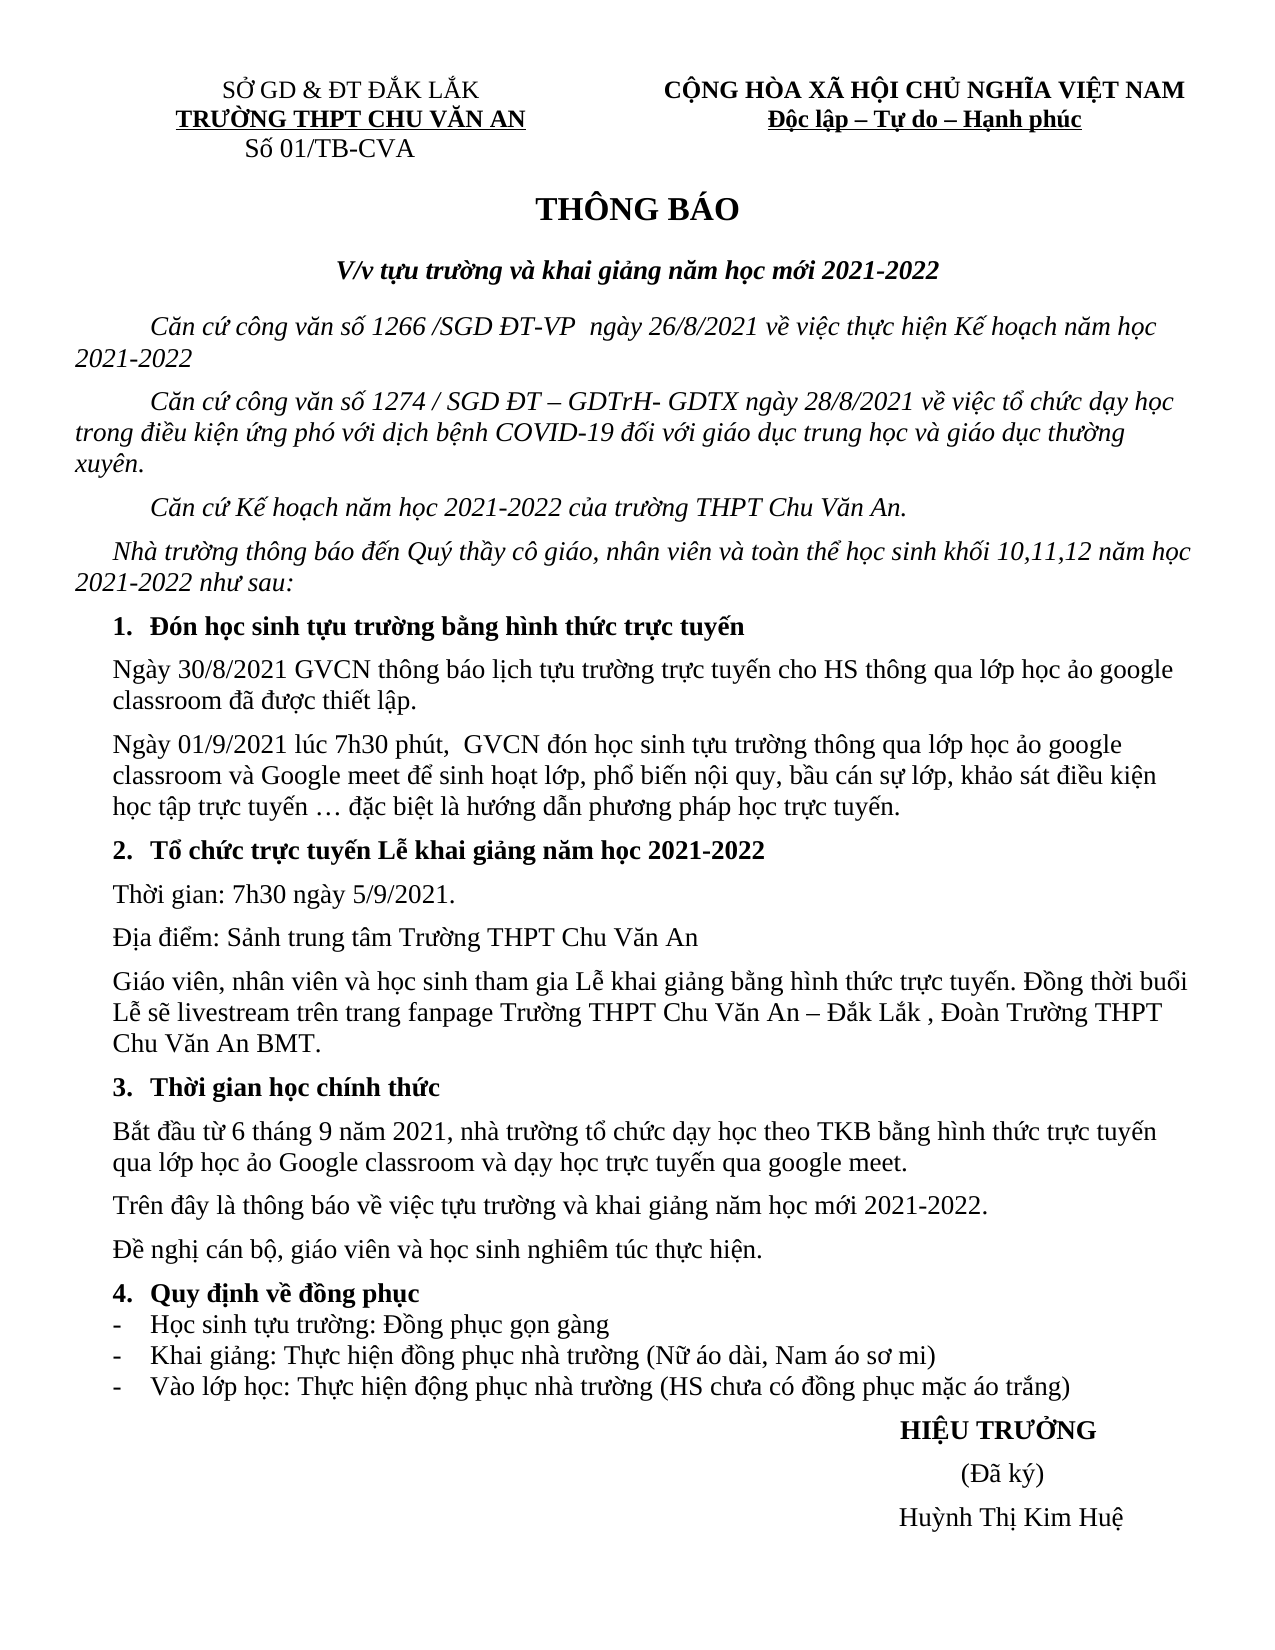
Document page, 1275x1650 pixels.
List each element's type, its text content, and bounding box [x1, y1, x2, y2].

text Đề nghị cán bộ, giáo viên và học sinh nghiêm túc thực hiện. [112, 1233, 1200, 1264]
text THÔNG BÁO [75, 189, 1200, 227]
list Thời gian học chính thức [112, 1071, 1200, 1102]
list Tổ chức trực tuyến Lễ khai giảng năm học 2021-2022 [112, 834, 1200, 865]
list Học sinh tựu trường: Đồng phục gọn gàng [112, 1308, 1200, 1339]
text V/v tựu trường và khai giảng năm học mới 2021-2022 [75, 254, 1200, 285]
text Căn cứ Kế hoạch năm học 2021-2022 của trường THPT Chu Văn An. [75, 491, 1200, 522]
list Quy định về đồng phục [112, 1277, 1200, 1308]
text Ngày 30/8/2021 GVCN thông báo lịch tựu trường trực tuyến cho HS thông qua lớp học ảo google classroom đã được thiết lập. [112, 653, 1200, 716]
table_header SỞ GD & ĐT ĐẮK LẮK TRƯỜNG THPT CHU VĂN AN [64, 75, 637, 132]
text Số 01/TB-CVA [75, 132, 1200, 164]
text Thời gian: 7h30 ngày 5/9/2021. [112, 878, 1200, 909]
text Trên đây là thông báo về việc tựu trường và khai giảng năm học mới 2021-2022. [112, 1189, 1200, 1221]
text (Đã ký) [900, 1457, 1200, 1488]
table_header CỘNG HÒA XÃ HỘI CHỦ NGHĨA VIỆT NAM Độc lập – Tự do – Hạnh phúc [638, 75, 1211, 132]
text Nhà trường thông báo đến Quý thầy cô giáo, nhân viên và toàn thể học sinh khối 10,11,12 năm học 2021-2022 như sau: [75, 535, 1200, 597]
text Ngày 01/9/2021 lúc 7h30 phút, GVCN đón học sinh tựu trường thông qua lớp học ảo google classroom và Google meet để sinh hoạt lớp, phổ biến nội quy, bầu cán sự lớp, khảo sát điều kiện học tập trực tuyến … đặc biệt là hướng dẫn phương pháp học trực tuyến. [112, 728, 1200, 822]
list Vào lớp học: Thực hiện động phục nhà trường (HS chưa có đồng phục mặc áo trắng) [112, 1370, 1200, 1401]
text Giáo viên, nhân viên và học sinh tham gia Lễ khai giảng bằng hình thức trực tuyến. Đồng thời buổi Lễ sẽ livestream trên trang fanpage Trường THPT Chu Văn An – Đắk Lắk , Đoàn Trường THPT Chu Văn An BMT. [112, 965, 1200, 1058]
text Căn cứ công văn số 1266 /SGD ĐT-VP ngày 26/8/2021 về việc thực hiện Kế hoạch năm học 2021-2022 [75, 311, 1200, 373]
list Khai giảng: Thực hiện đồng phục nhà trường (Nữ áo dài, Nam áo sơ mi) [112, 1339, 1200, 1370]
text HIỆU TRƯỞNG [112, 1414, 1200, 1445]
text Địa điểm: Sảnh trung tâm Trường THPT Chu Văn An [112, 921, 1200, 952]
list Đón học sinh tựu trường bằng hình thức trực tuyến [112, 610, 1200, 641]
text Bắt đầu từ 6 tháng 9 năm 2021, nhà trường tổ chức dạy học theo TKB bằng hình thức trực tuyến qua lớp học ảo Google classroom và dạy học trực tuyến qua google meet. [112, 1114, 1200, 1177]
text Huỳnh Thị Kim Huệ [112, 1501, 1200, 1532]
text Căn cứ công văn số 1274 / SGD ĐT – GDTrH- GDTX ngày 28/8/2021 về việc tổ chức dạy học trong điều kiện ứng phó với dịch bệnh COVID-19 đối với giáo dục trung học và giáo dục thường xuyên. [75, 385, 1200, 479]
